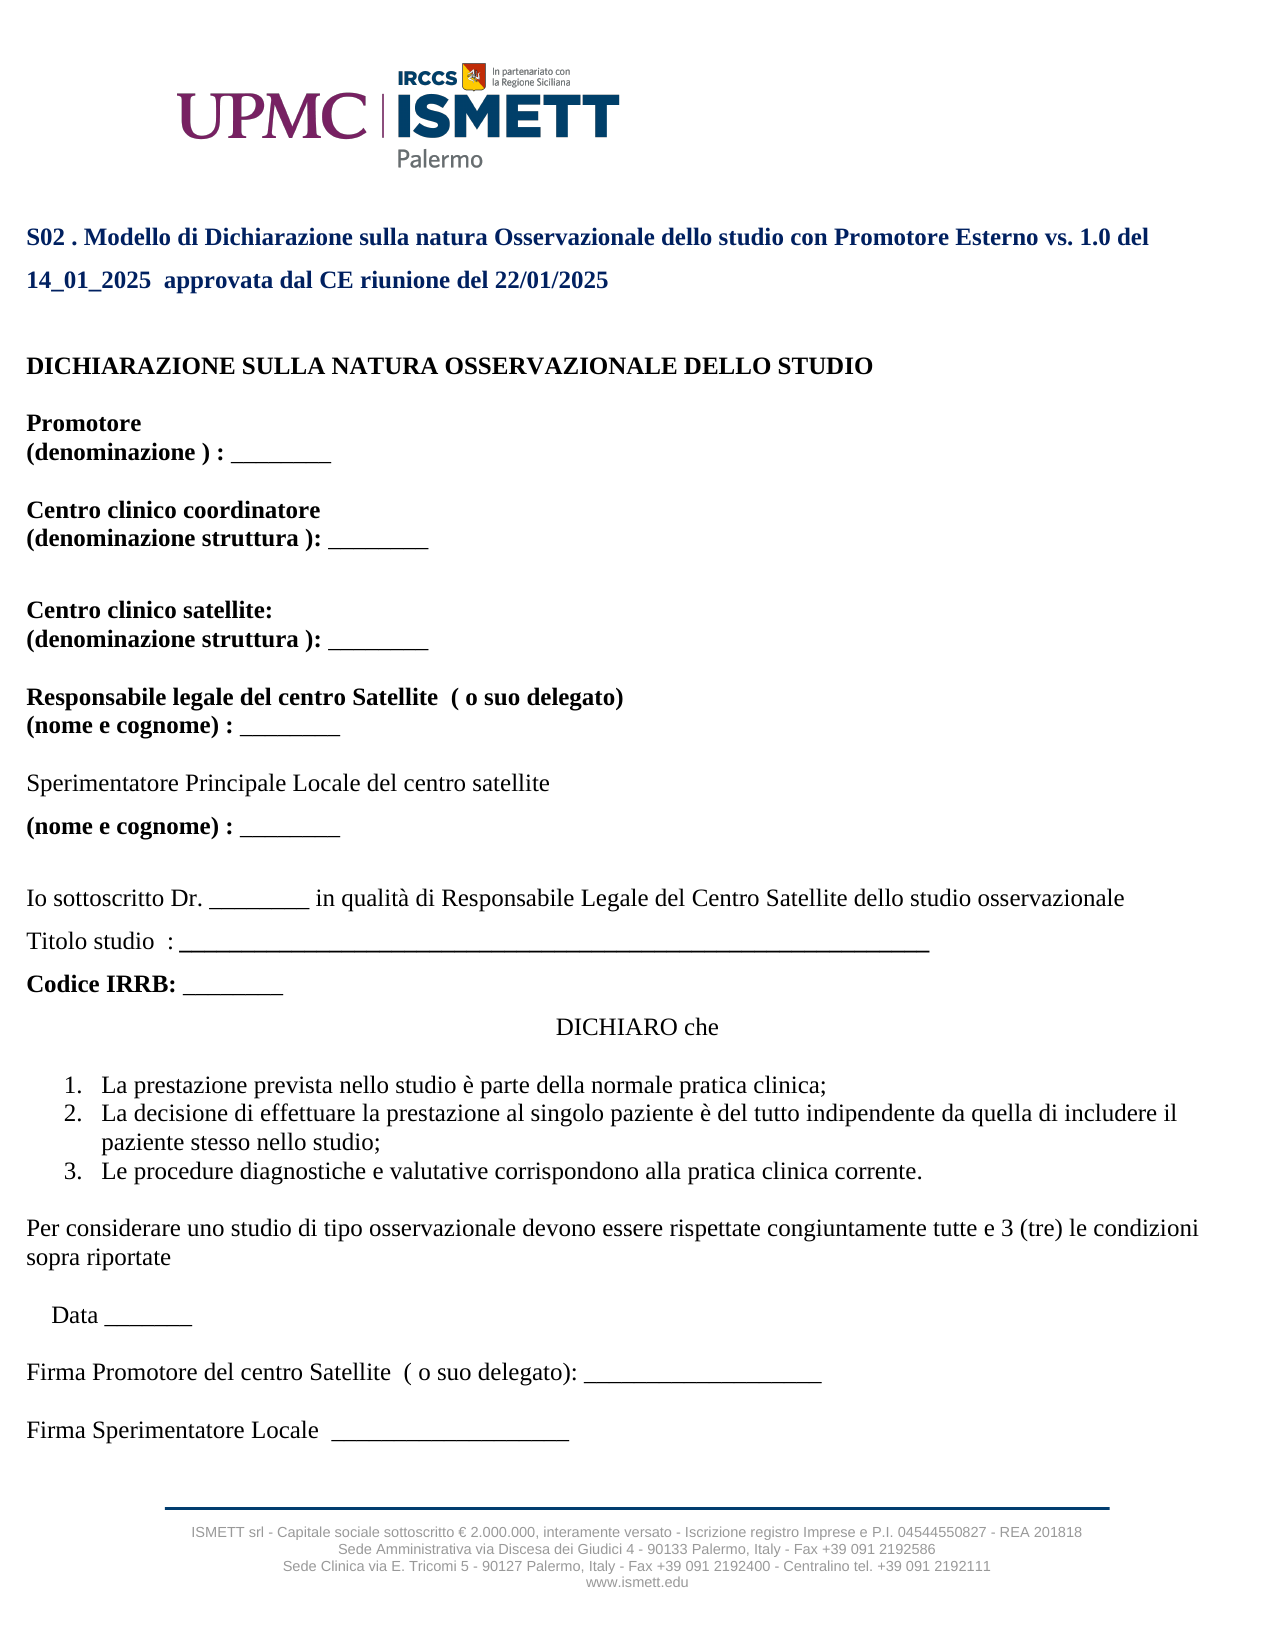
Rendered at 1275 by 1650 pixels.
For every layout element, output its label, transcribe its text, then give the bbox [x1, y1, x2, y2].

picture [176, 62, 620, 168]
text Codice IRRB: ________ [26, 969, 1248, 998]
text Io sottoscritto Dr. ________ in qualità di Responsabile Legale del Centro Satellite dello studio osservazionale [26, 883, 1248, 912]
text (nome e cognome) : ________ [26, 811, 1248, 840]
text (nome e cognome) : ________ [26, 710, 1248, 739]
list La prestazione prevista nello studio è parte della normale pratica clinica; [63, 1070, 1248, 1098]
text S02 . Modello di Dichiarazione sulla natura Osservazionale dello studio con Promotore Esterno vs. 1.0 del 14_01_2025 approvata dal CE riunione del 22/01/2025 [26, 222, 1248, 293]
text (denominazione struttura ): ________ [26, 523, 1248, 552]
text DICHIARO che [26, 1012, 1248, 1041]
text Centro clinico coordinatore [26, 495, 1248, 523]
text Titolo studio : ____________________________________________________________ [26, 926, 1248, 955]
list La decisione di effettuare la prestazione al singolo paziente è del tutto indipendente da quella di includere il paziente stesso nello studio; [63, 1098, 1248, 1156]
text Centro clinico satellite: [26, 595, 1248, 624]
list Le procedure diagnostiche e valutative corrispondono alla pratica clinica corrente. [63, 1156, 1248, 1185]
text (denominazione struttura ): ________ [26, 624, 1248, 653]
text DICHIARAZIONE SULLA NATURA OSSERVAZIONALE DELLO STUDIO [26, 351, 1248, 380]
text Firma Promotore del centro Satellite ( o suo delegato): ___________________ [26, 1357, 1248, 1386]
text Responsabile legale del centro Satellite ( o suo delegato) [26, 682, 1248, 710]
text Data _______ [26, 1300, 1248, 1328]
text (denominazione ) : ________ [26, 437, 1248, 466]
text Promotore [26, 408, 1248, 437]
text Per considerare uno studio di tipo osservazionale devono essere rispettate congiuntamente tutte e 3 (tre) le condizioni sopra riportate [26, 1213, 1248, 1271]
text Sperimentatore Principale Locale del centro satellite [26, 768, 1248, 797]
text Firma Sperimentatore Locale ___________________ [26, 1415, 1148, 1443]
